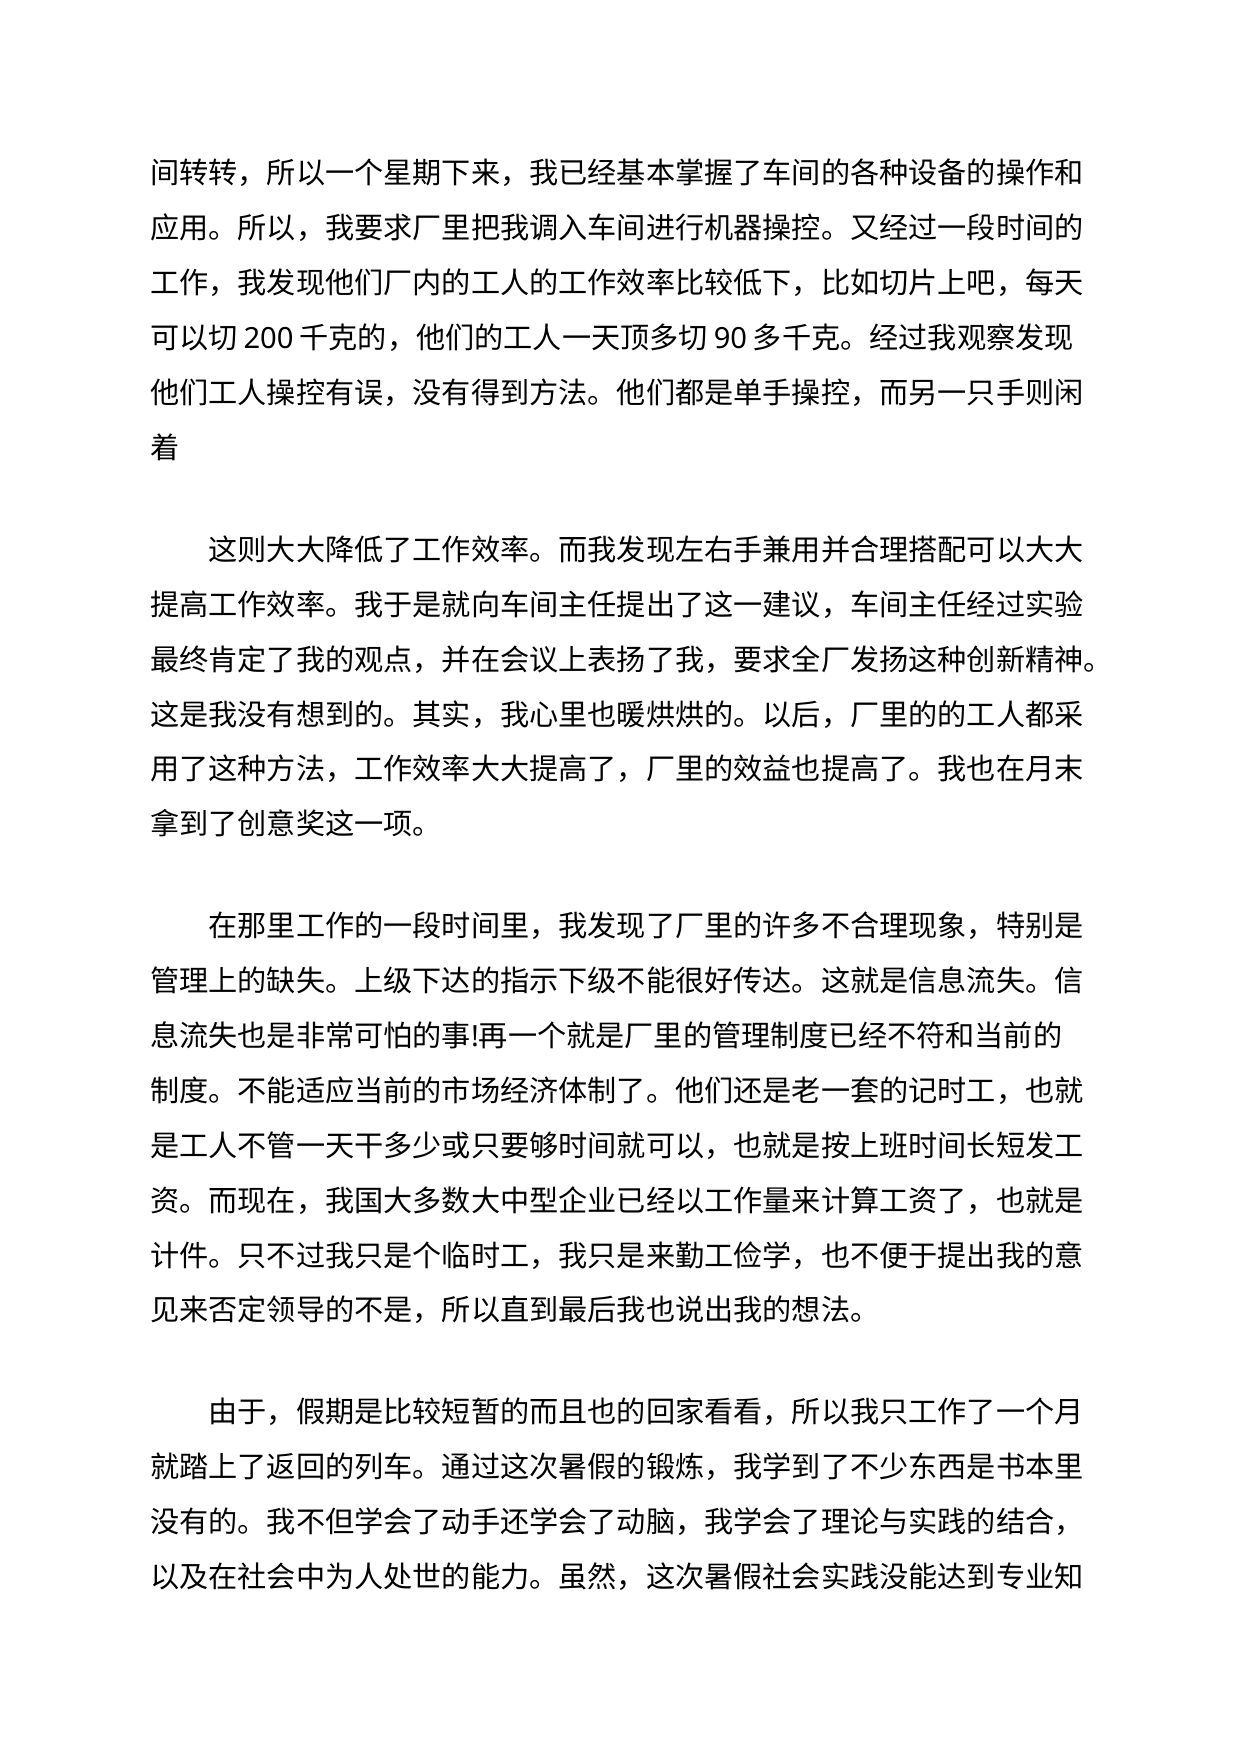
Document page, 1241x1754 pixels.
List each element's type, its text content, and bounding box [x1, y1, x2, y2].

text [150, 150, 1090, 467]
text 这则大大降低了工作效率。而我发现左右手兼用并合理搭配可以大大提高工作效率。我于是就向车间主任提出了这一建议，车间主任经过实验最终肯定了我的观点，并在会议上表扬了我，要求全厂发扬这种创新精神。这是我没有想到的。其实，我心里也暖烘烘的。以后，厂里的的工人都采用了这种方法，工作效率大大提高了，厂里的效益也提高了。我也在月末拿到了创意奖这一项。 [150, 526, 1090, 843]
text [150, 1389, 1090, 1596]
text 在那里工作的一段时间里，我发现了厂里的许多不合理现象，特别是管理上的缺失。上级下达的指示下级不能很好传达。这就是信息流失。信息流失也是非常可怕的事!再一个就是厂里的管理制度已经不符和当前的制度。不能适应当前的市场经济体制了。他们还是老一套的记时工，也就是工人不管一天干多少或只要够时间就可以，也就是按上班时间长短发工资。而现在，我国大多数大中型企业已经以工作量来计算工资了，也就是计件。只不过我只是个临时工，我只是来勤工俭学，也不便于提出我的意见来否定领导的不是，所以直到最后我也说出我的想法。 [150, 903, 1090, 1329]
